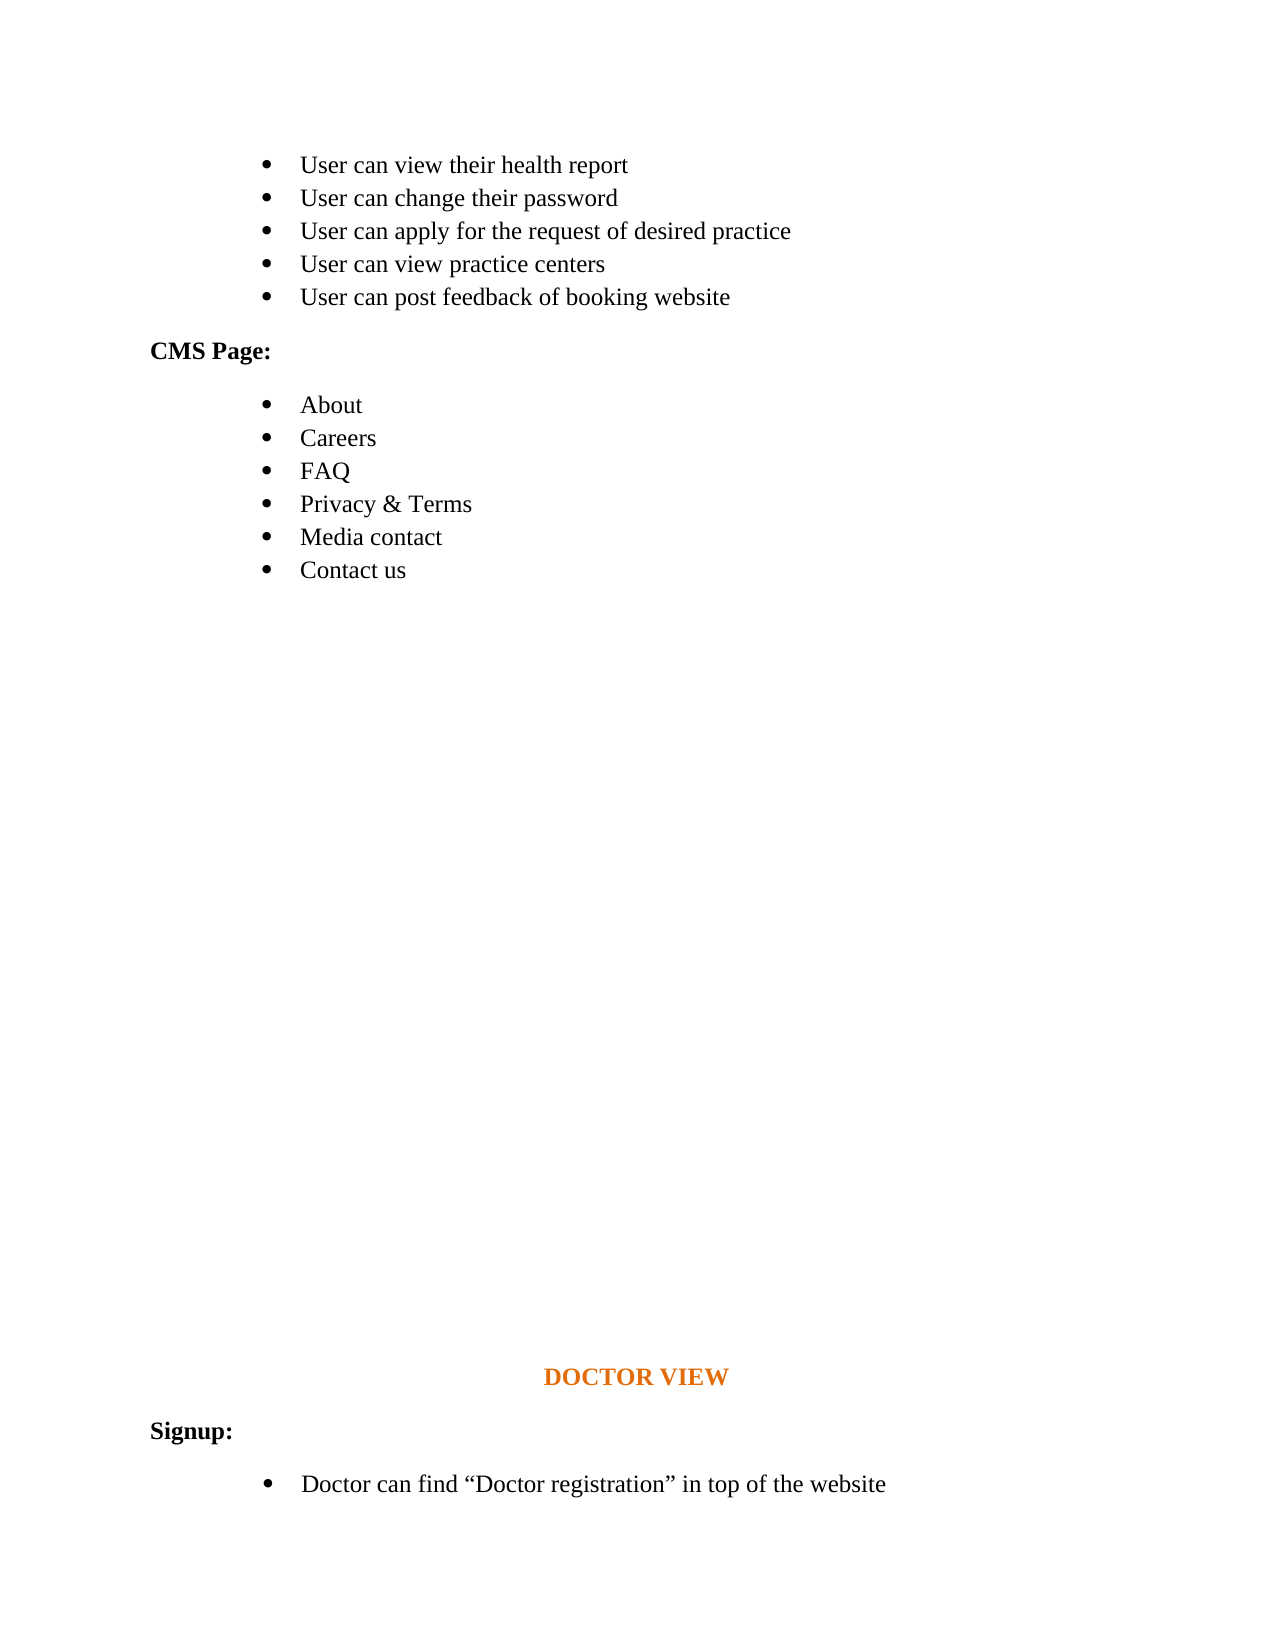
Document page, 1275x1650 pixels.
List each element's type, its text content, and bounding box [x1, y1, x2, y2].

text CMS Page: [150, 336, 1125, 365]
list User can view their health report [262, 150, 1125, 179]
list Doctor can find “Doctor registration” in top of the website [263, 1469, 1125, 1498]
list Careers [262, 423, 1125, 452]
list FAQ [262, 456, 1125, 484]
list User can post feedback of booking website [262, 282, 1125, 311]
list User can view practice centers [262, 249, 1125, 278]
list Privacy & Terms [262, 489, 1125, 518]
text DOCTOR VIEW [525, 1362, 1125, 1391]
list User can change their password [262, 183, 1125, 212]
list About [262, 390, 1125, 418]
text Signup: [150, 1416, 1125, 1444]
list User can apply for the request of desired practice [262, 216, 1125, 245]
list Contact us [262, 555, 1125, 584]
list Media contact [262, 522, 1125, 551]
